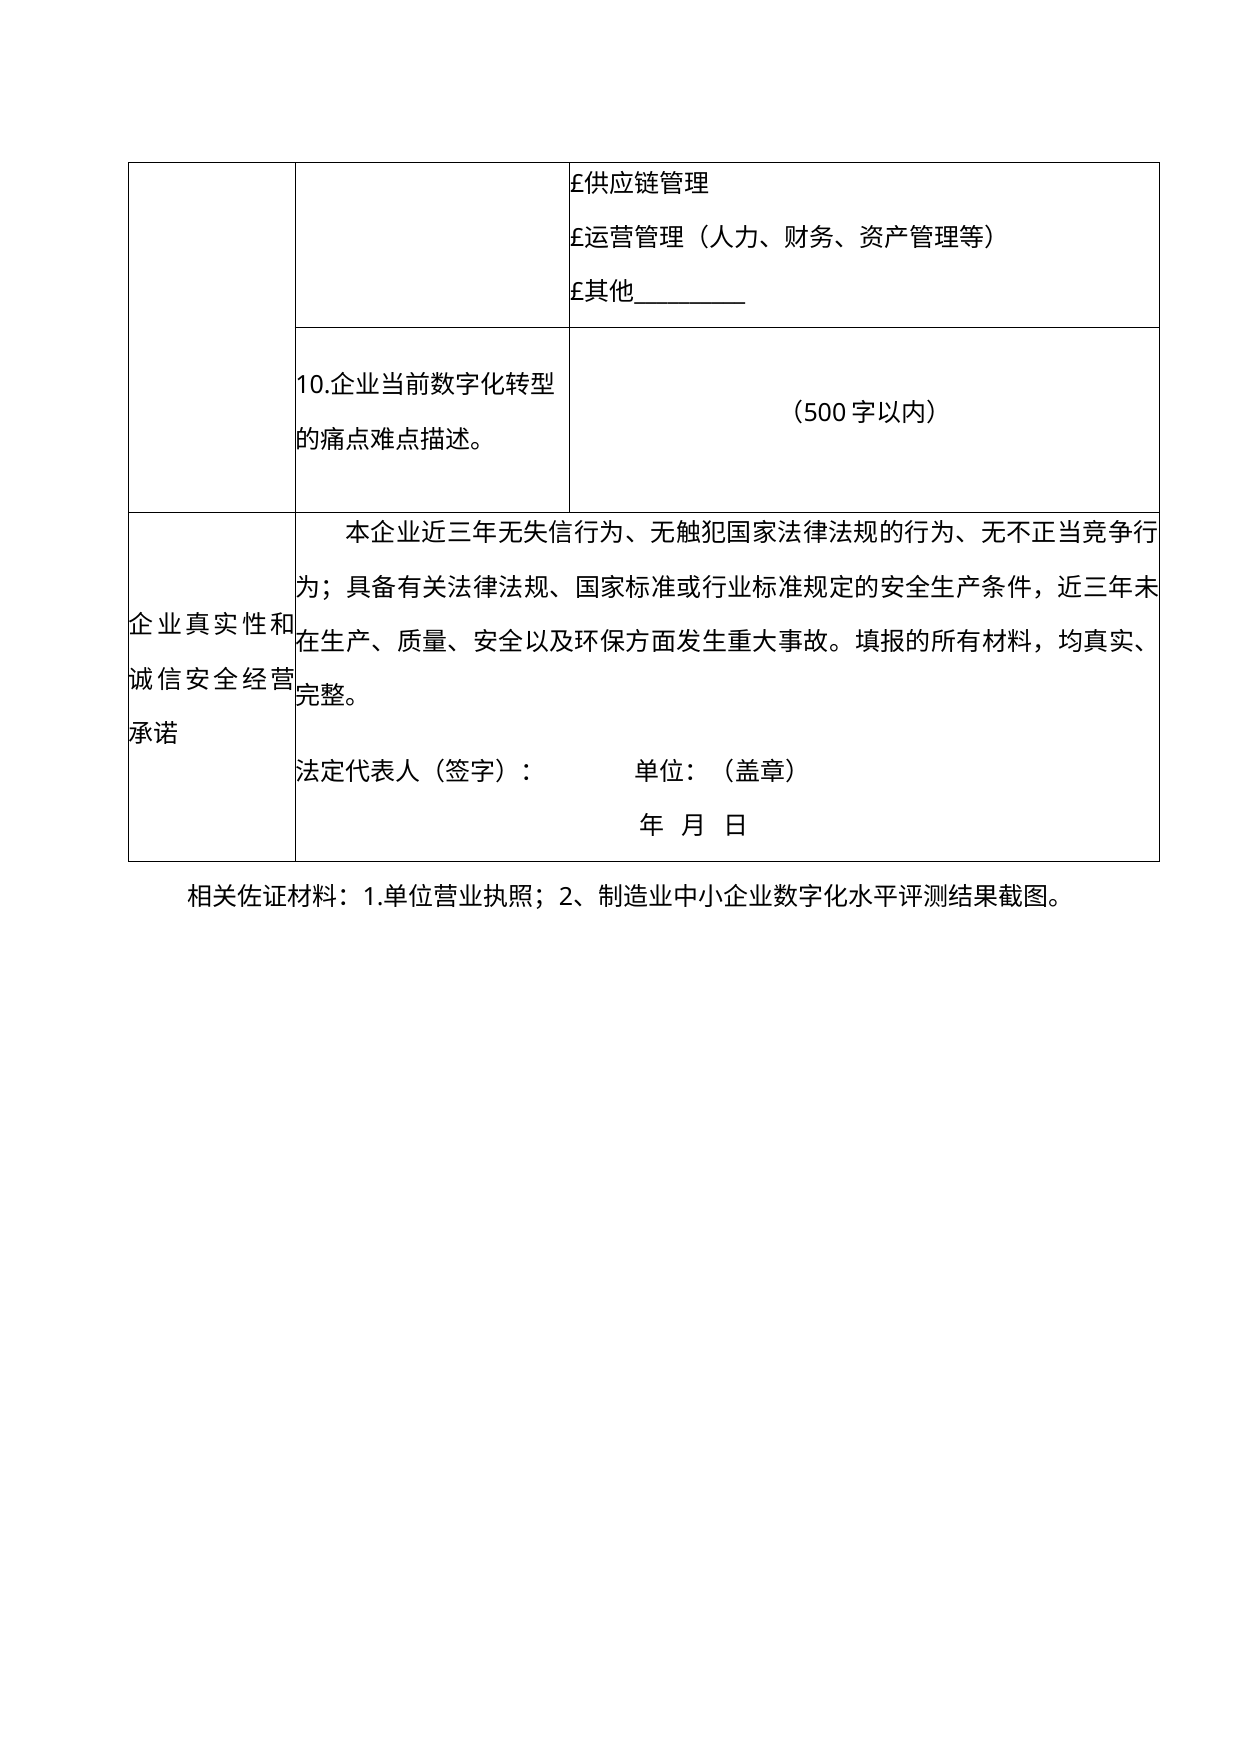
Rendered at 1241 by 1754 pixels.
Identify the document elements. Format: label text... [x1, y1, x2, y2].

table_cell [296, 163, 569, 327]
table_cell 10.企业当前数字化转型的痛点难点描述。 [296, 328, 569, 512]
table_cell （500字以内） [570, 328, 1159, 512]
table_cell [570, 163, 1159, 327]
text 相关佐证材料：1.单位营业执照；2、制造业中小企业数字化水平评测结果截图。 [187, 862, 1053, 927]
table_cell 本企业近三年无失信行为、无触犯国家法律法规的行为、无不正当竞争行为；具备有关法律法规、国家标准或行业标准规定的安全生产条件，近三年未在生产、质量、安全以及环保方面发生重大事故。填报的所有材料，均真实、完整。 法定代表人（签字）： 单位：（盖章） 年 月 日 [296, 513, 1159, 861]
table_cell 企业真实性和诚信安全经营承诺 [129, 513, 295, 861]
